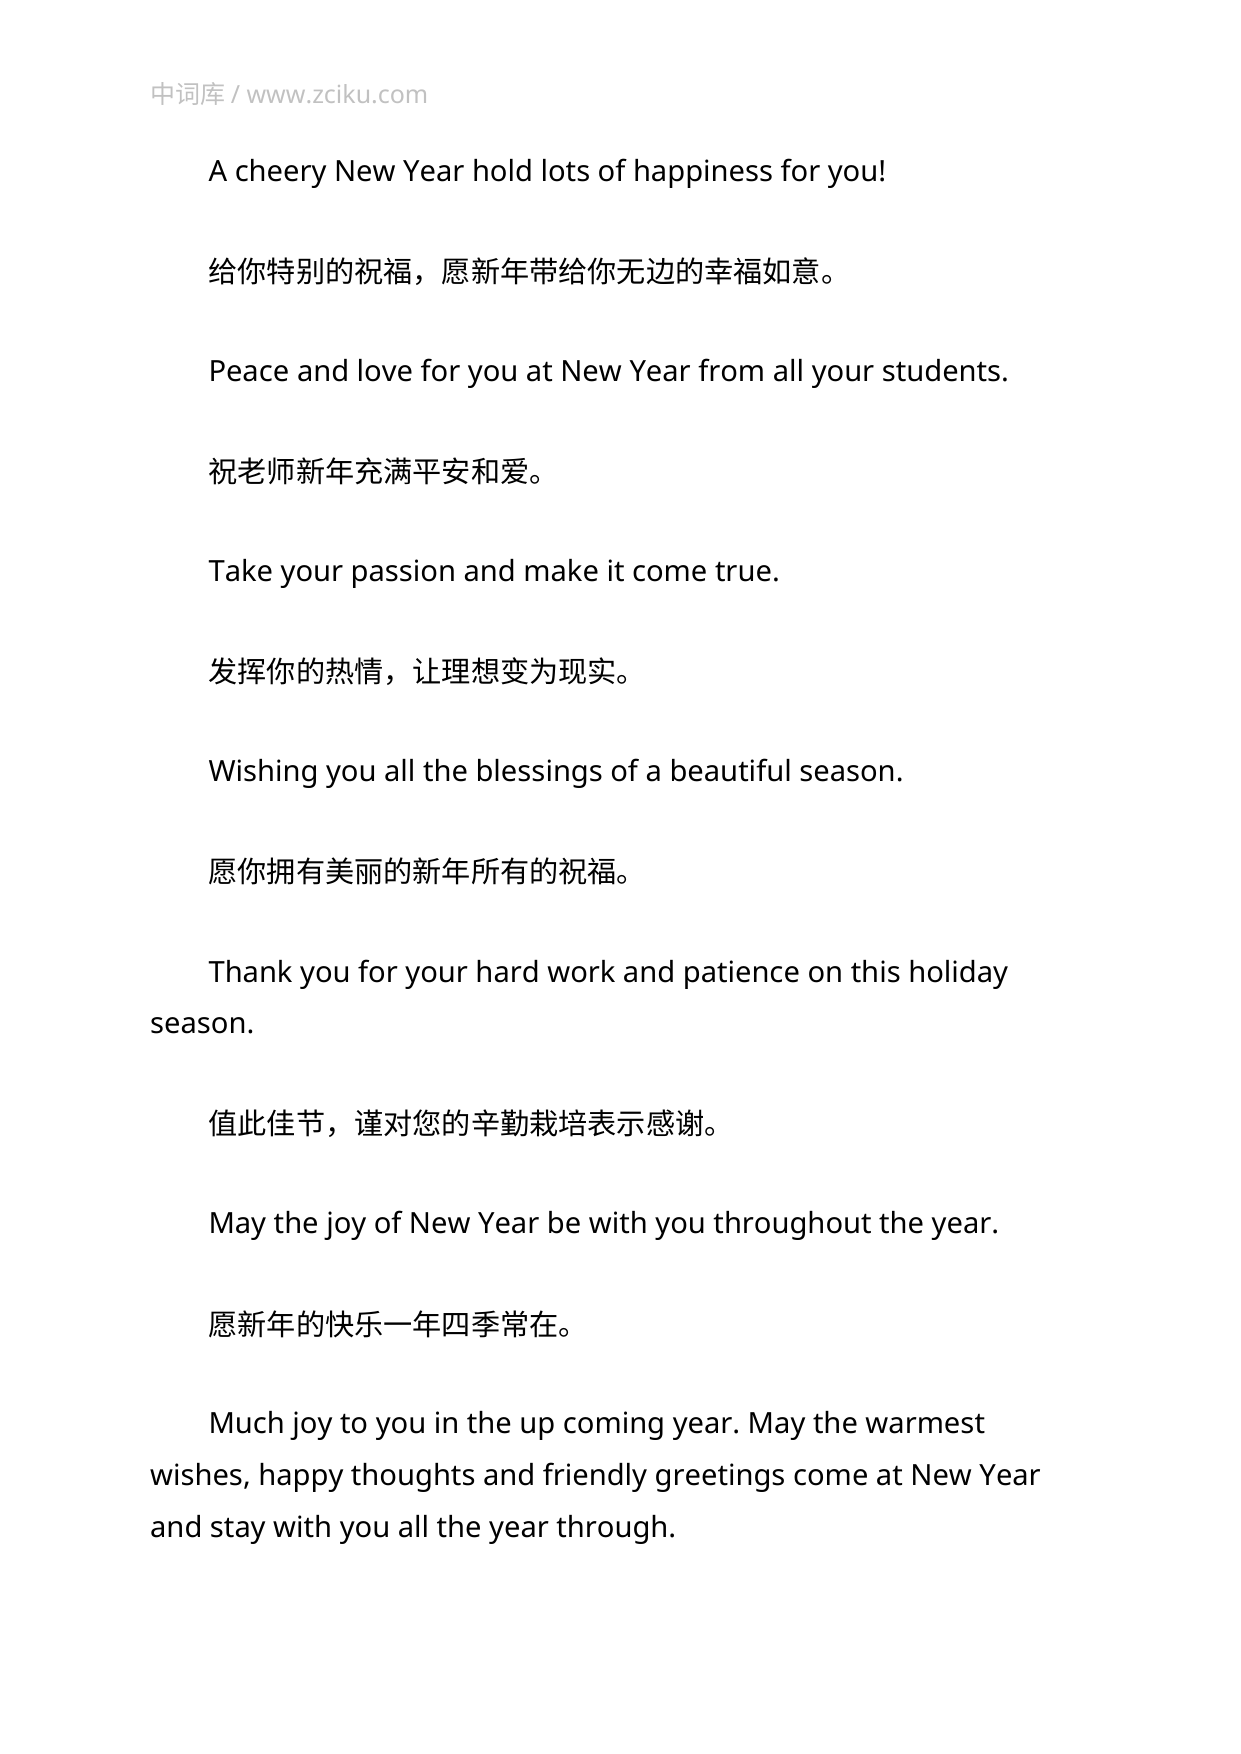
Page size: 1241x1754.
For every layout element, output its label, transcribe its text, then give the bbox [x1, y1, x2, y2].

text A cheery New Year hold lots of happiness for you! [150, 150, 1090, 190]
text Take your passion and make it come true. [150, 550, 1090, 590]
text May the joy of New Year be with you throughout the year. [150, 1203, 1090, 1242]
text Wishing you all the blessings of a beautiful season. [150, 751, 1090, 790]
text 发挥你的热情，让理想变为现实。 [150, 649, 1090, 691]
text 祝老师新年充满平安和爱。 [150, 449, 1090, 491]
text 愿你拥有美丽的新年所有的祝福。 [150, 849, 1090, 891]
text 愿新年的快乐一年四季常在。 [150, 1301, 1090, 1343]
text Peace and love for you at New Year from all your students. [150, 350, 1090, 390]
text Much joy to you in the up coming year. May the warmest wishes, happy thoughts and friendly greetings come at New Year and stay with you all the year through. [150, 1403, 1090, 1546]
text 给你特别的祝福，愿新年带给你无边的幸福如意。 [150, 248, 1090, 291]
text 值此佳节，谨对您的辛勤栽培表示感谢。 [150, 1101, 1090, 1143]
text Thank you for your hard work and patience on this holiday season. [150, 951, 1090, 1042]
